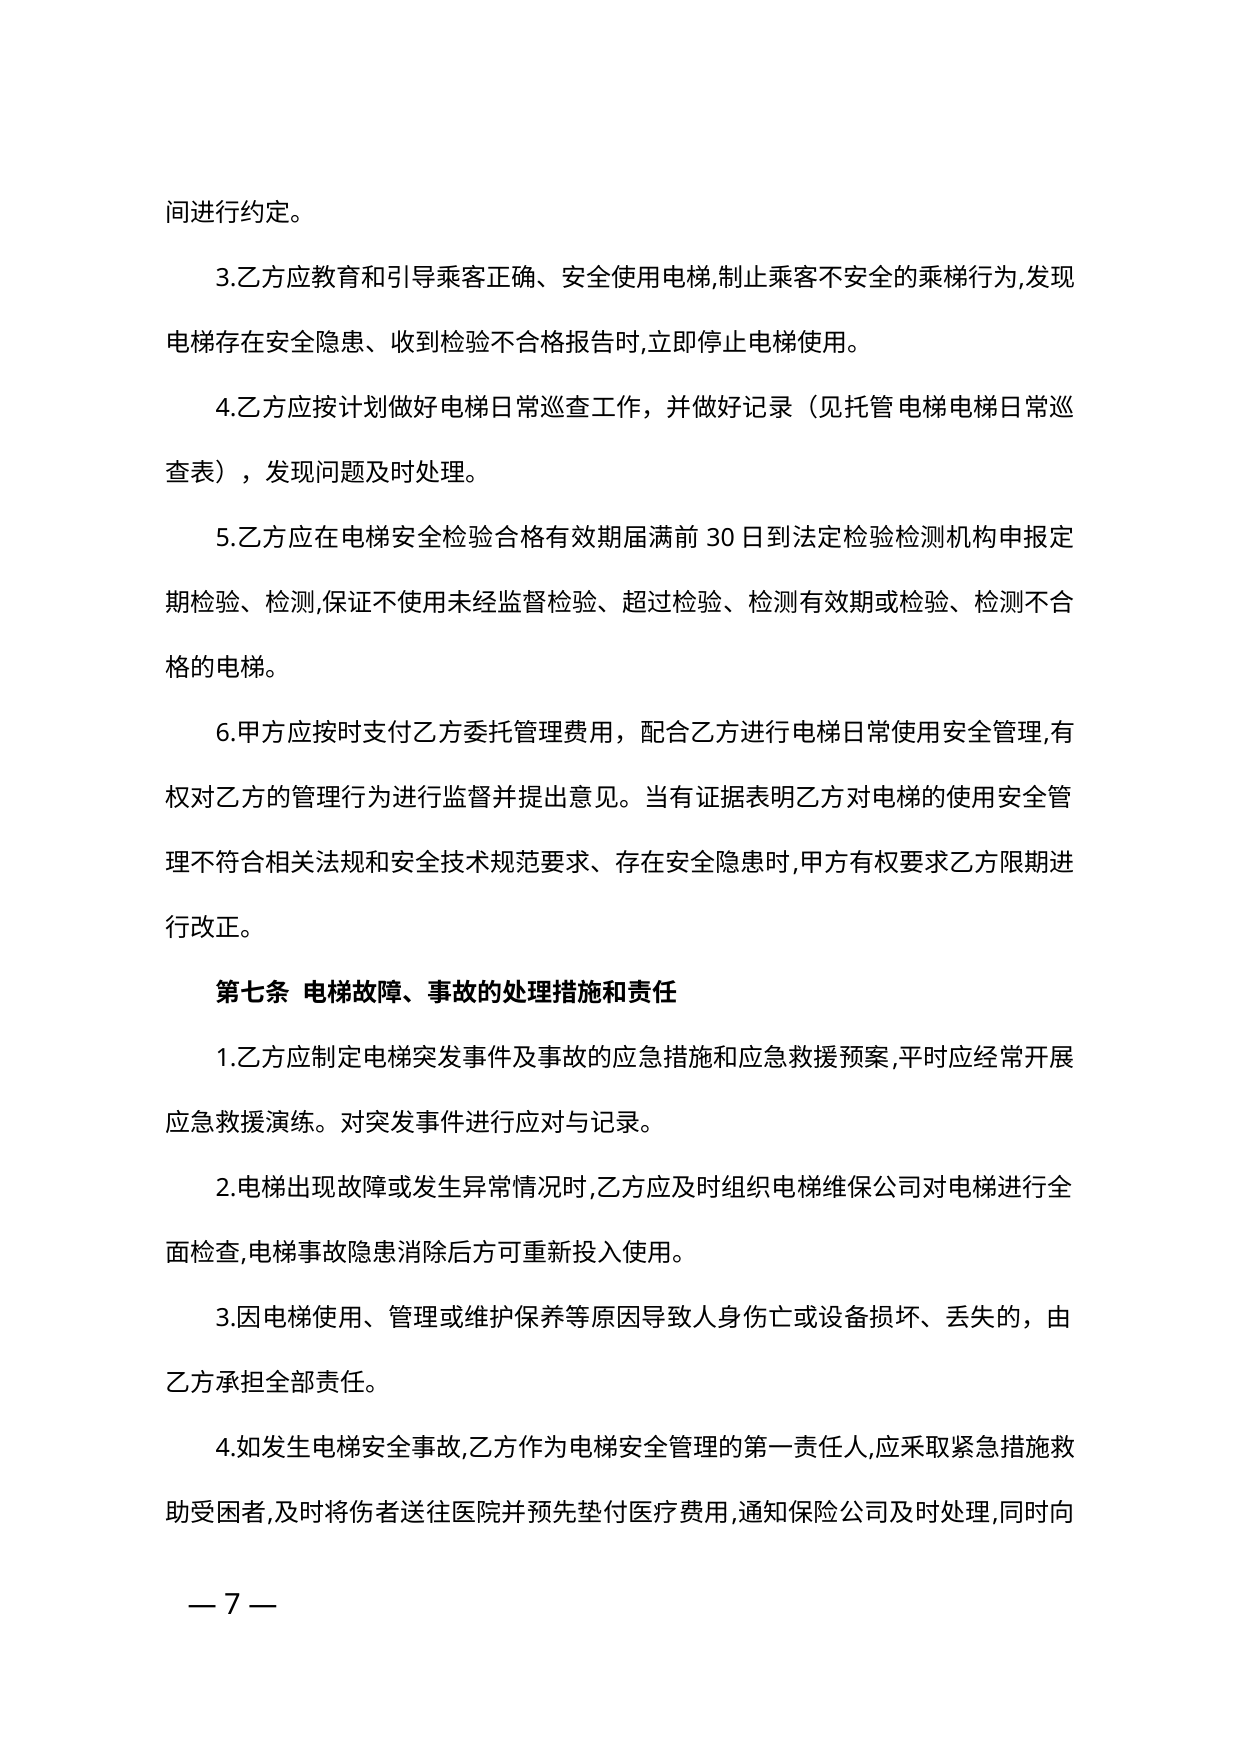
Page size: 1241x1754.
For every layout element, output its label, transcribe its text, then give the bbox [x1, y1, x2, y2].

text 5.乙方应在电梯安全检验合格有效期届满前30日到法定检验检测机构申报定期检验、检测,保证不使用未经监督检验、超过检验、检测有效期或检验、检测不合格的电梯。 [165, 503, 1075, 698]
text 3.因电梯使用、管理或维护保养等原因导致人身伤亡或设备损坏、丢失的，由乙方承担全部责任。 [165, 1283, 1075, 1413]
text 4.乙方应按计划做好电梯日常巡查工作，并做好记录（见托管电梯电梯日常巡查表），发现问题及时处理。 [165, 373, 1075, 503]
text 3.乙方应教育和引导乘客正确、安全使用电梯,制止乘客不安全的乘梯行为,发现电梯存在安全隐患、收到检验不合格报告时,立即停止电梯使用。 [165, 243, 1075, 373]
text 1.乙方应制定电梯突发事件及事故的应急措施和应急救援预案,平时应经常开展应急救援演练。对突发事件进行应对与记录。 [165, 1023, 1075, 1153]
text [165, 1413, 1075, 1543]
text 第七条 电梯故障、事故的处理措施和责任 [165, 958, 1075, 1023]
text 6.甲方应按时支付乙方委托管理费用，配合乙方进行电梯日常使用安全管理,有权对乙方的管理行为进行监督并提出意见。当有证据表明乙方对电梯的使用安全管理不符合相关法规和安全技术规范要求、存在安全隐患时,甲方有权要求乙方限期进行改正。 [165, 698, 1075, 958]
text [165, 178, 1075, 243]
text 2.电梯出现故障或发生异常情况时,乙方应及时组织电梯维保公司对电梯进行全面检查,电梯事故隐患消除后方可重新投入使用。 [165, 1153, 1075, 1283]
